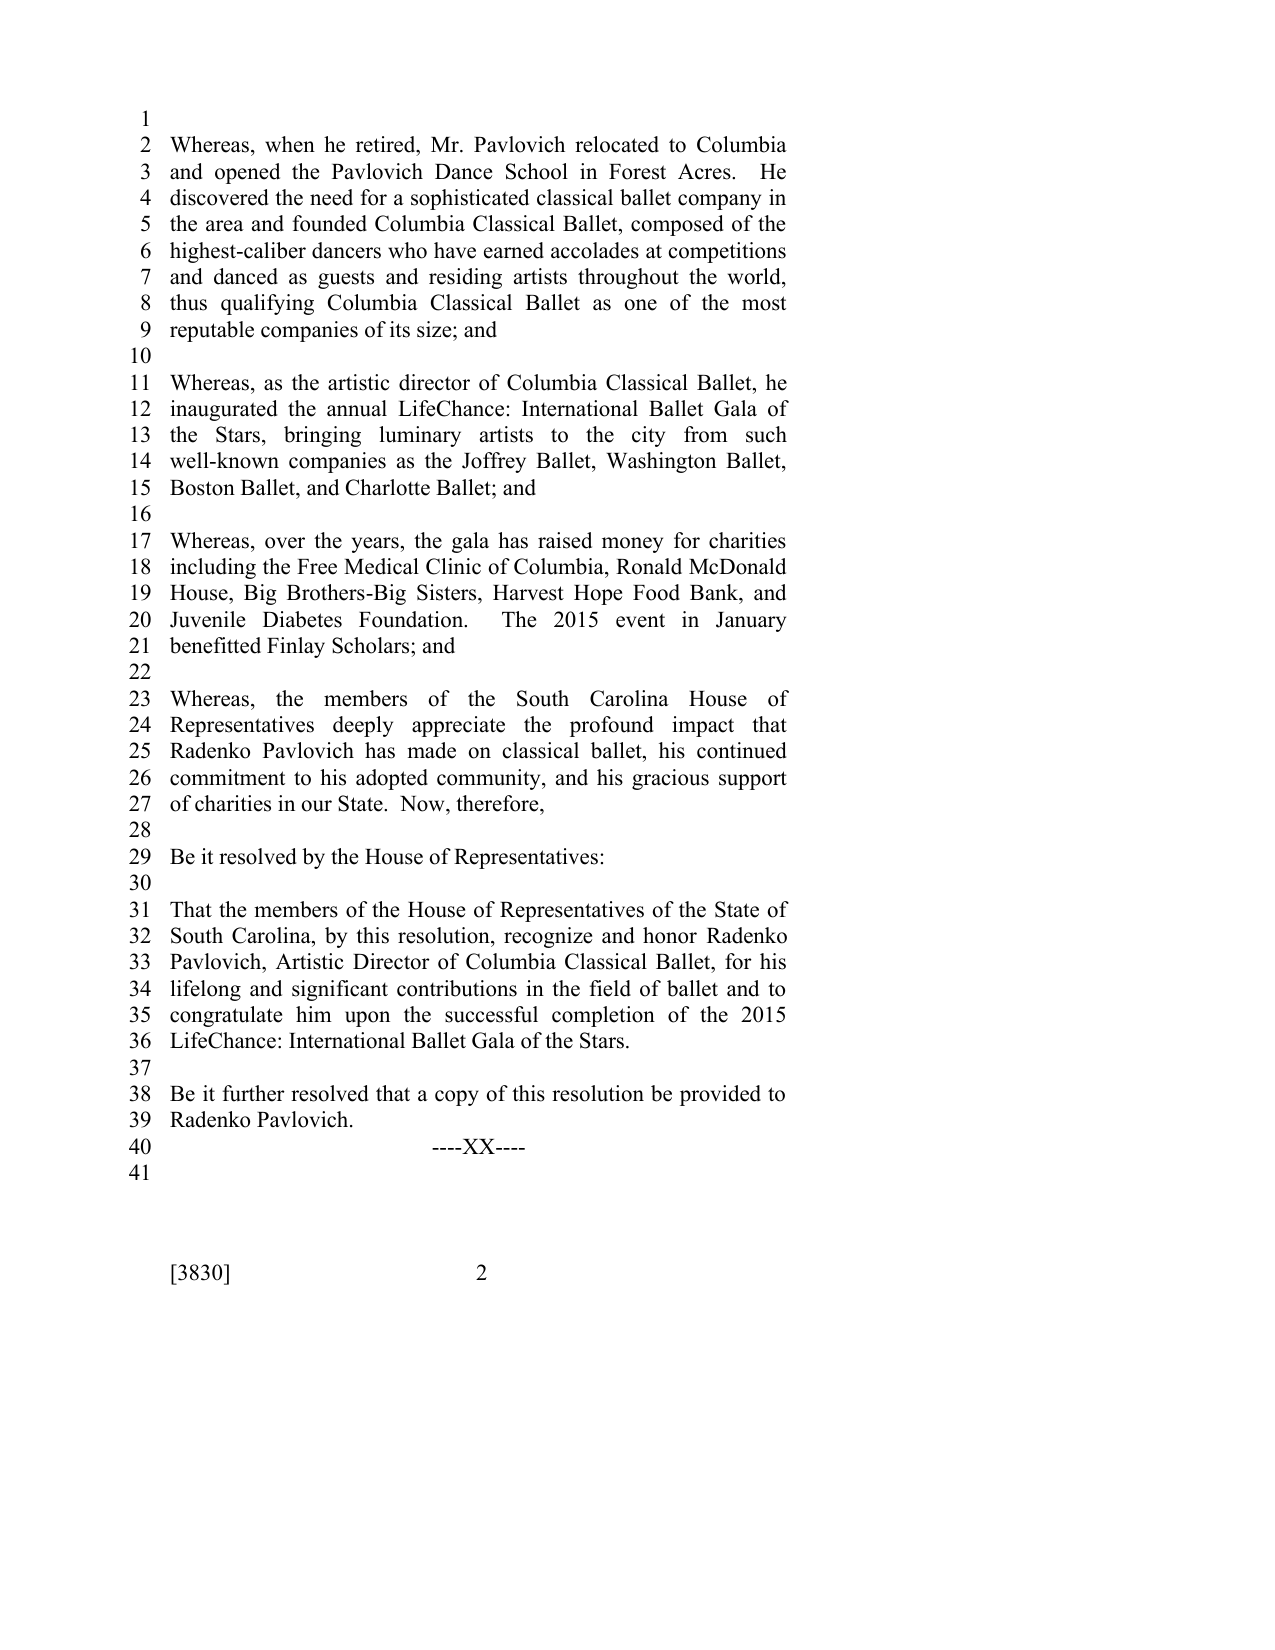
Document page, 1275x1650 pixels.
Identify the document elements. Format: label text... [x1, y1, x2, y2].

text Whereas, over the years, the gala has raised money for charities including the Free Medical Clinic of Columbia, Ronald McDonald House, Big Brothers-Big Sisters, Harvest Hope Food Bank, and Juvenile Diabetes Foundation. The 2015 event in January benefitted Finlay Scholars; and [169, 527, 787, 658]
text Whereas, when he retired, Mr. Pavlovich relocated to Columbia and opened the Pavlovich Dance School in Forest Acres. He discovered the need for a sophisticated classical ballet company in the area and founded Columbia Classical Ballet, composed of the highest-caliber dancers who have earned accolades at competitions and danced as guests and residing artists throughout the world, thus qualifying Columbia Classical Ballet as one of the most reputable companies of its size; and [169, 131, 787, 342]
text Be it resolved by the House of Representatives: [169, 843, 787, 869]
text That the members of the House of Representatives of the State of South Carolina, by this resolution, recognize and honor Radenko Pavlovich, Artistic Director of Columbia Classical Ballet, for his lifelong and significant contributions in the field of ballet and to congratulate him upon the successful completion of the 2015 LifeChance: International Ballet Gala of the Stars. [169, 896, 787, 1054]
text Be it further resolved that a copy of this resolution be provided to Radenko Pavlovich. [169, 1080, 787, 1133]
text ----XX---- [169, 1133, 787, 1159]
text Whereas, as the artistic director of Columbia Classical Ballet, he inaugurated the annual LifeChance: International Ballet Gala of the Stars, bringing luminary artists to the city from such well-known companies as the Joffrey Ballet, Washington Ballet, Boston Ballet, and Charlotte Ballet; and [169, 368, 787, 500]
text Whereas, the members of the South Carolina House of Representatives deeply appreciate the profound impact that Radenko Pavlovich has made on classical ballet, his continued commitment to his adopted community, and his gracious support of charities in our State. Now, therefore, [169, 685, 787, 817]
